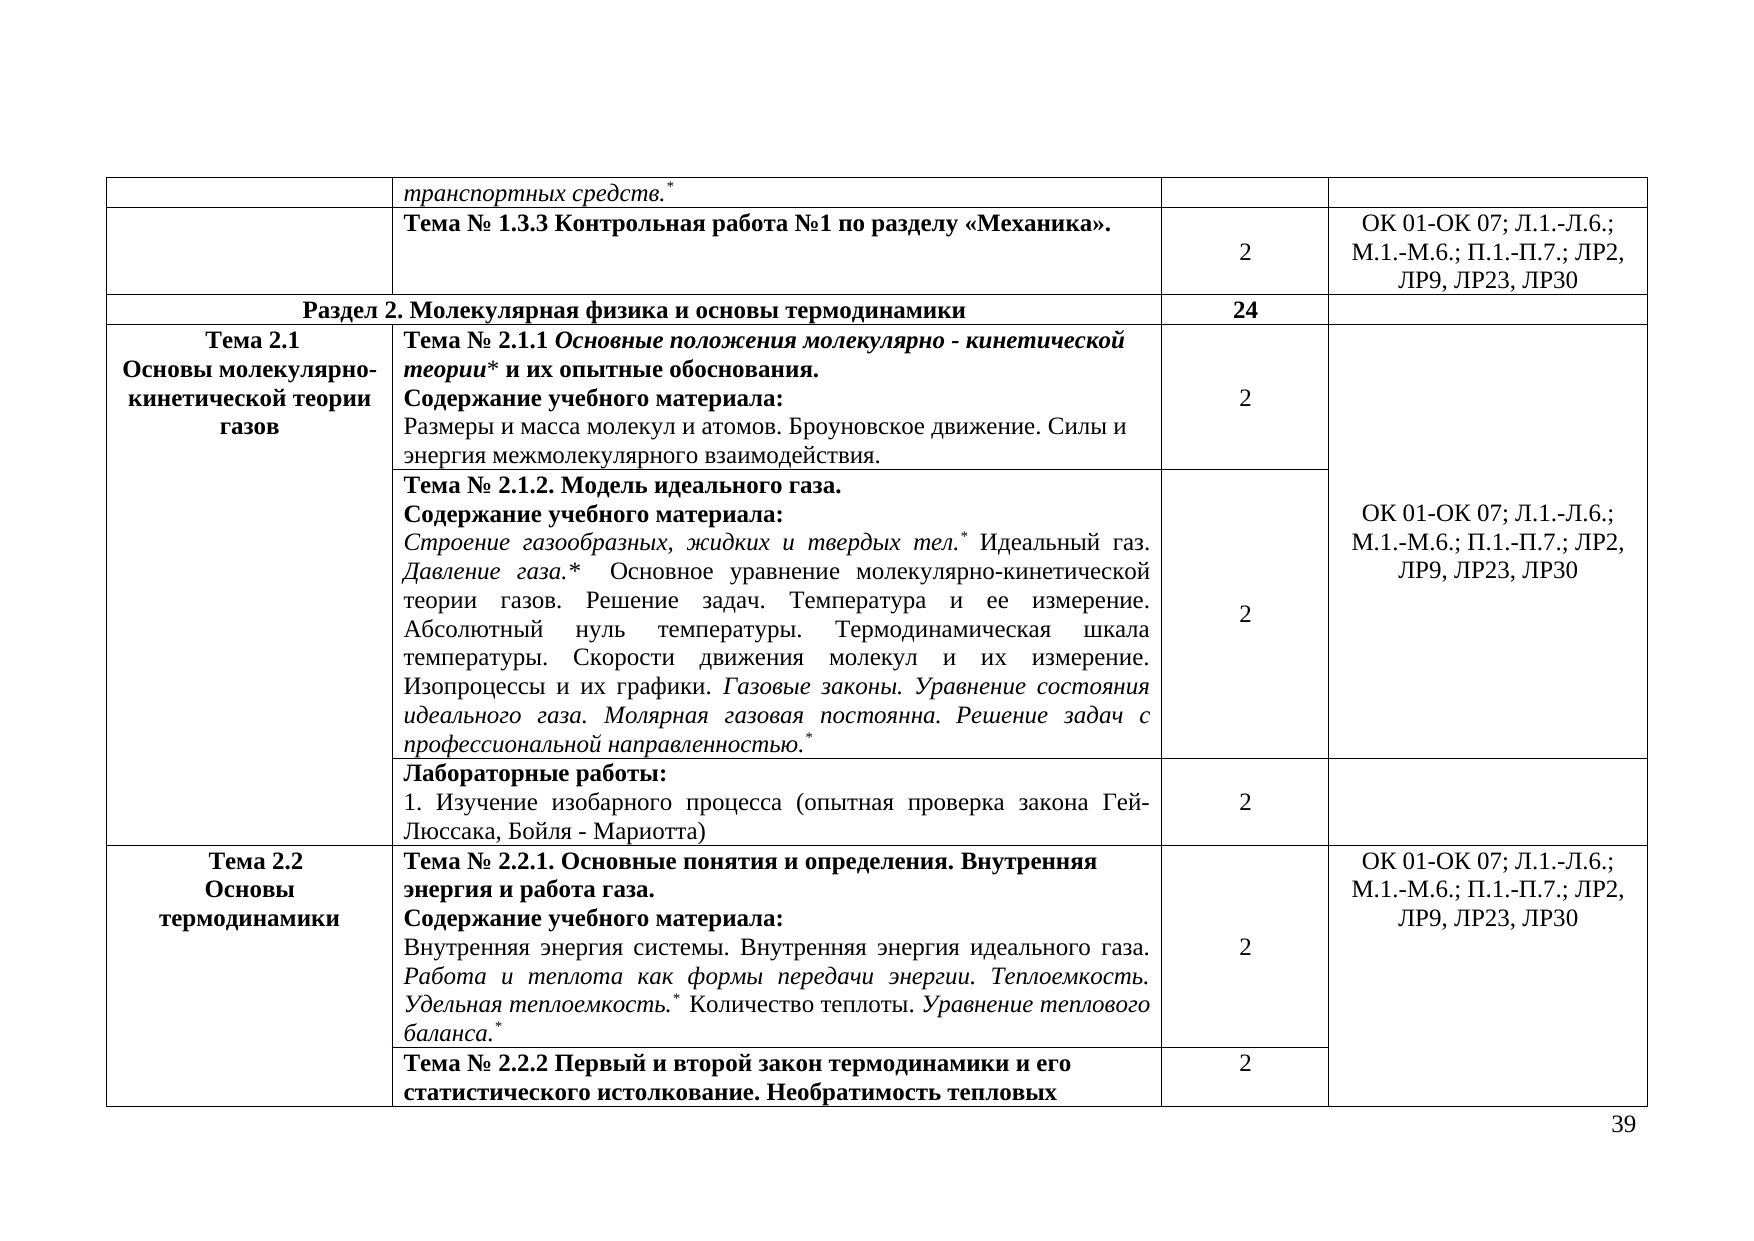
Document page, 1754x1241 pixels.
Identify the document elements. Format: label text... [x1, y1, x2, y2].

table_cell 2 [1162, 178, 1328, 207]
table_cell ОК 01-ОК 07; Л.1.-Л.6.; М.1.-М.6.; П.1.-П.7.; ЛР2, ЛР9, ЛР23, ЛР30 [1329, 846, 1647, 1106]
table_cell [1329, 759, 1647, 845]
table_cell 2 [1162, 1048, 1328, 1106]
table_cell Тема № 2.1.2. Модель идеального газа. Содержание учебного материала: Строение газообразных, жидких и твердых тел.* Идеальный газ. Давление газа.* Основное уравнение молекулярно-кинетической теории газов. Решение задач. Температура и ее измерение. Абсолютный нуль температуры. Термодинамическая шкала температуры. Скорости движения молекул и их измерение. Изопроцессы и их графики. Газовые законы. Уравнение состояния идеального газа. Молярная газовая постоянна. Решение задач с профессиональной направленностью.* [393, 470, 1161, 757]
table_cell ОК 01-ОК 07; Л.1.-Л.6.; М.1.-М.6.; П.1.-П.7.; ЛР2, ЛР9, ЛР23, ЛР30 [1329, 208, 1647, 294]
table_cell Тема 2.2 Основы термодинамики [107, 846, 392, 1106]
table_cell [393, 1048, 1161, 1106]
table_cell Тема № 2.1.1 Основные положения молекулярно - кинетической теории* и их опытные обоснования. Содержание учебного материала: Размеры и масса молекул и атомов. Броуновское движение. Силы и энергия межмолекулярного взаимодействия. [393, 325, 1161, 469]
table_cell 2 [1162, 759, 1328, 845]
table_cell ОК 01-ОК 07; Л.1.-Л.6.; М.1.-М.6.; П.1.-П.7.; ЛР2, ЛР9, ЛР23, ЛР30 [1329, 325, 1647, 757]
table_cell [393, 178, 1161, 207]
table_cell Лабораторные работы: 1. Изучение изобарного процесса (опытная проверка закона Гей-Люссака, Бойля - Мариотта) [393, 759, 1161, 845]
table_cell Тема 2.1 Основы молекулярно-кинетической теории газов [107, 325, 392, 845]
table_cell 24 [1162, 295, 1328, 324]
table_cell 2 [1162, 846, 1328, 1047]
table_cell 2 [1162, 470, 1328, 757]
table_cell [107, 208, 392, 294]
table_cell Тема № 2.2.1. Основные понятия и определения. Внутренняя энергия и работа газа. Содержание учебного материала: Внутренняя энергия системы. Внутренняя энергия идеального газа. Работа и теплота как формы передачи энергии. Теплоемкость. Удельная теплоемкость.* Количество теплоты. Уравнение теплового баланса.* [393, 846, 1161, 1047]
table_cell 2 [1162, 208, 1328, 294]
table_cell Тема № 1.3.3 Контрольная работа №1 по разделу «Механика». [393, 208, 1161, 294]
table_cell Раздел 2. Молекулярная физика и основы термодинамики [107, 295, 1161, 324]
table_cell [1329, 295, 1647, 324]
table_cell 2 [1162, 325, 1328, 469]
